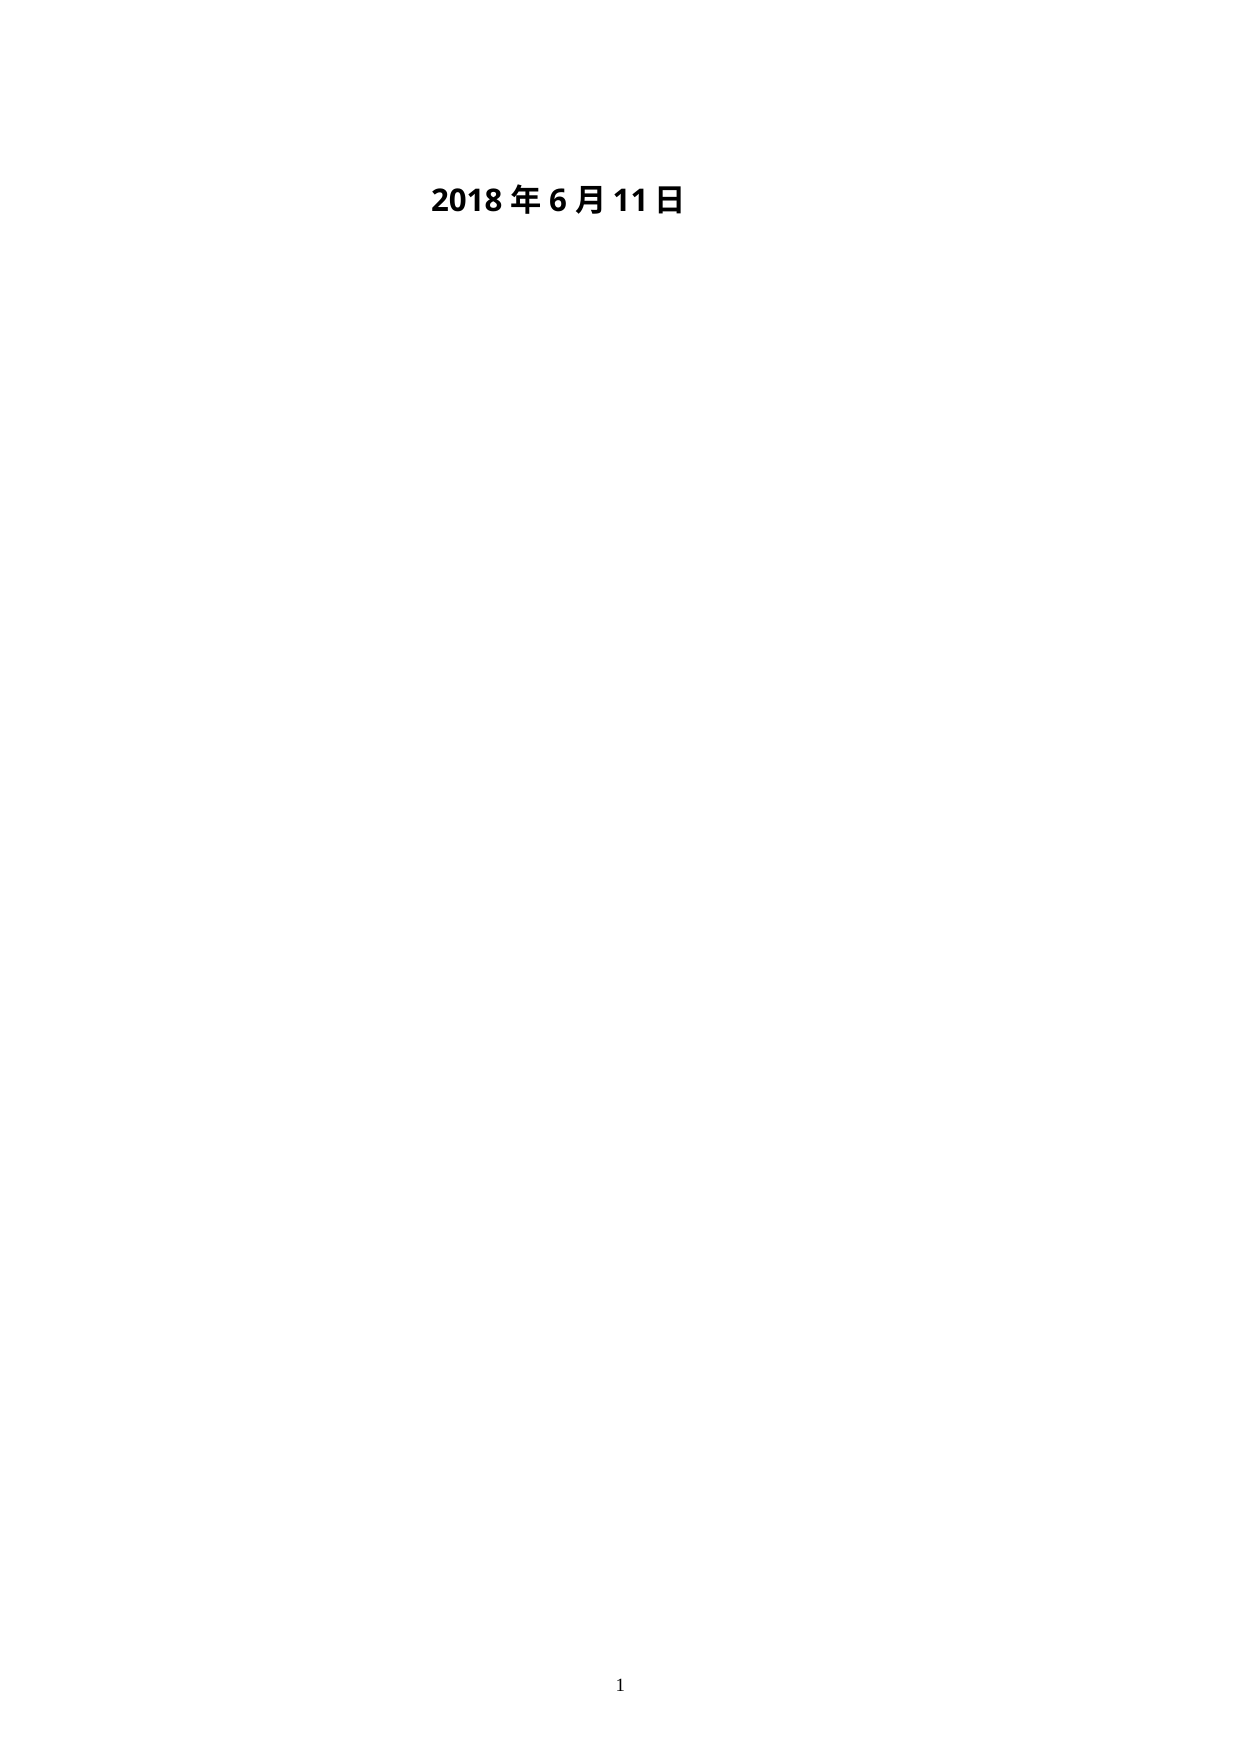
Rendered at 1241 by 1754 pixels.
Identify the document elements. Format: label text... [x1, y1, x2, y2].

text 2018 年 6 月11日 [183, 164, 803, 232]
